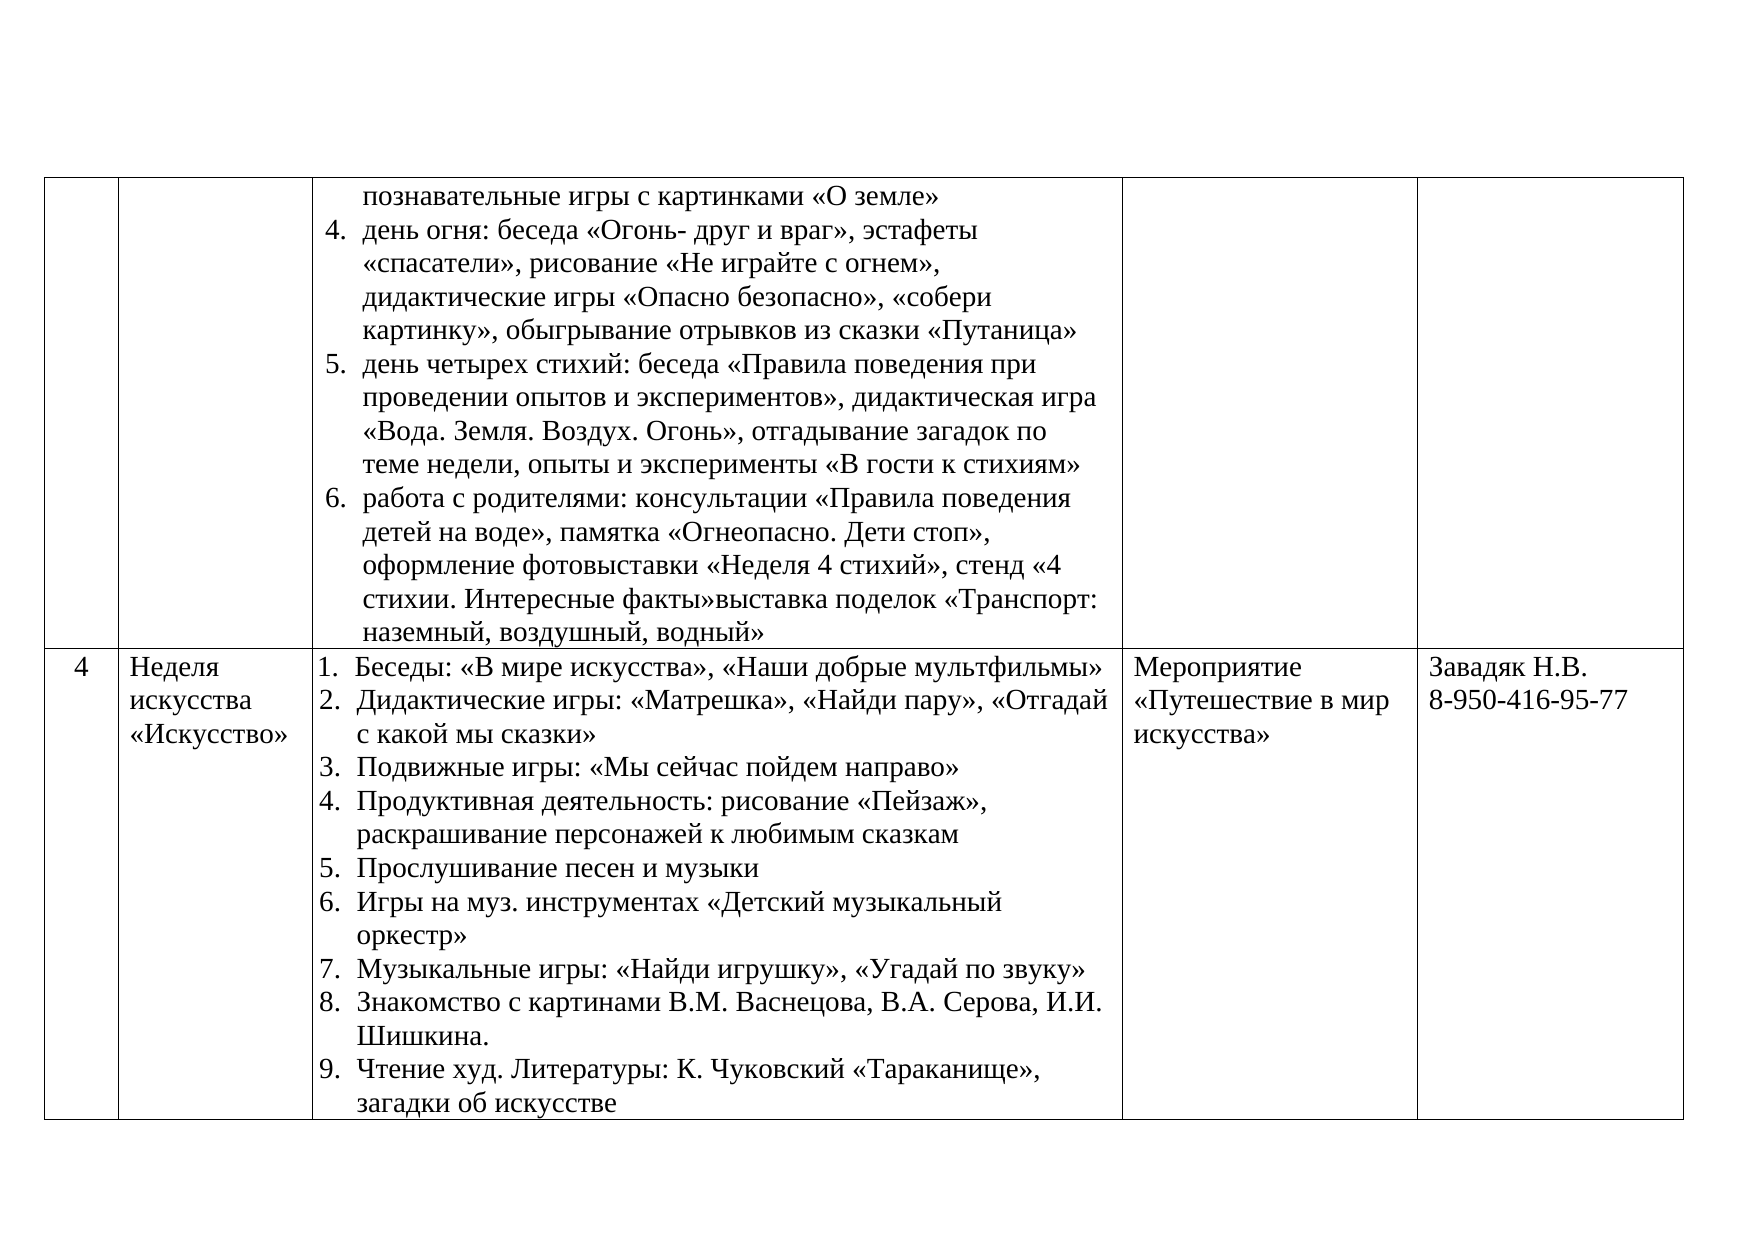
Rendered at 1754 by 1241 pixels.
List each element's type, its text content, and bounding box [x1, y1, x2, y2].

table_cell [119, 649, 312, 1118]
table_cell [1418, 178, 1683, 648]
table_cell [119, 178, 312, 648]
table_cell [1123, 178, 1417, 648]
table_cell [313, 649, 1122, 1118]
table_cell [1418, 649, 1683, 1118]
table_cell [313, 178, 1122, 648]
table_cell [1123, 649, 1417, 1118]
table_cell 4 [45, 649, 118, 1118]
table_cell 3 [45, 178, 118, 648]
